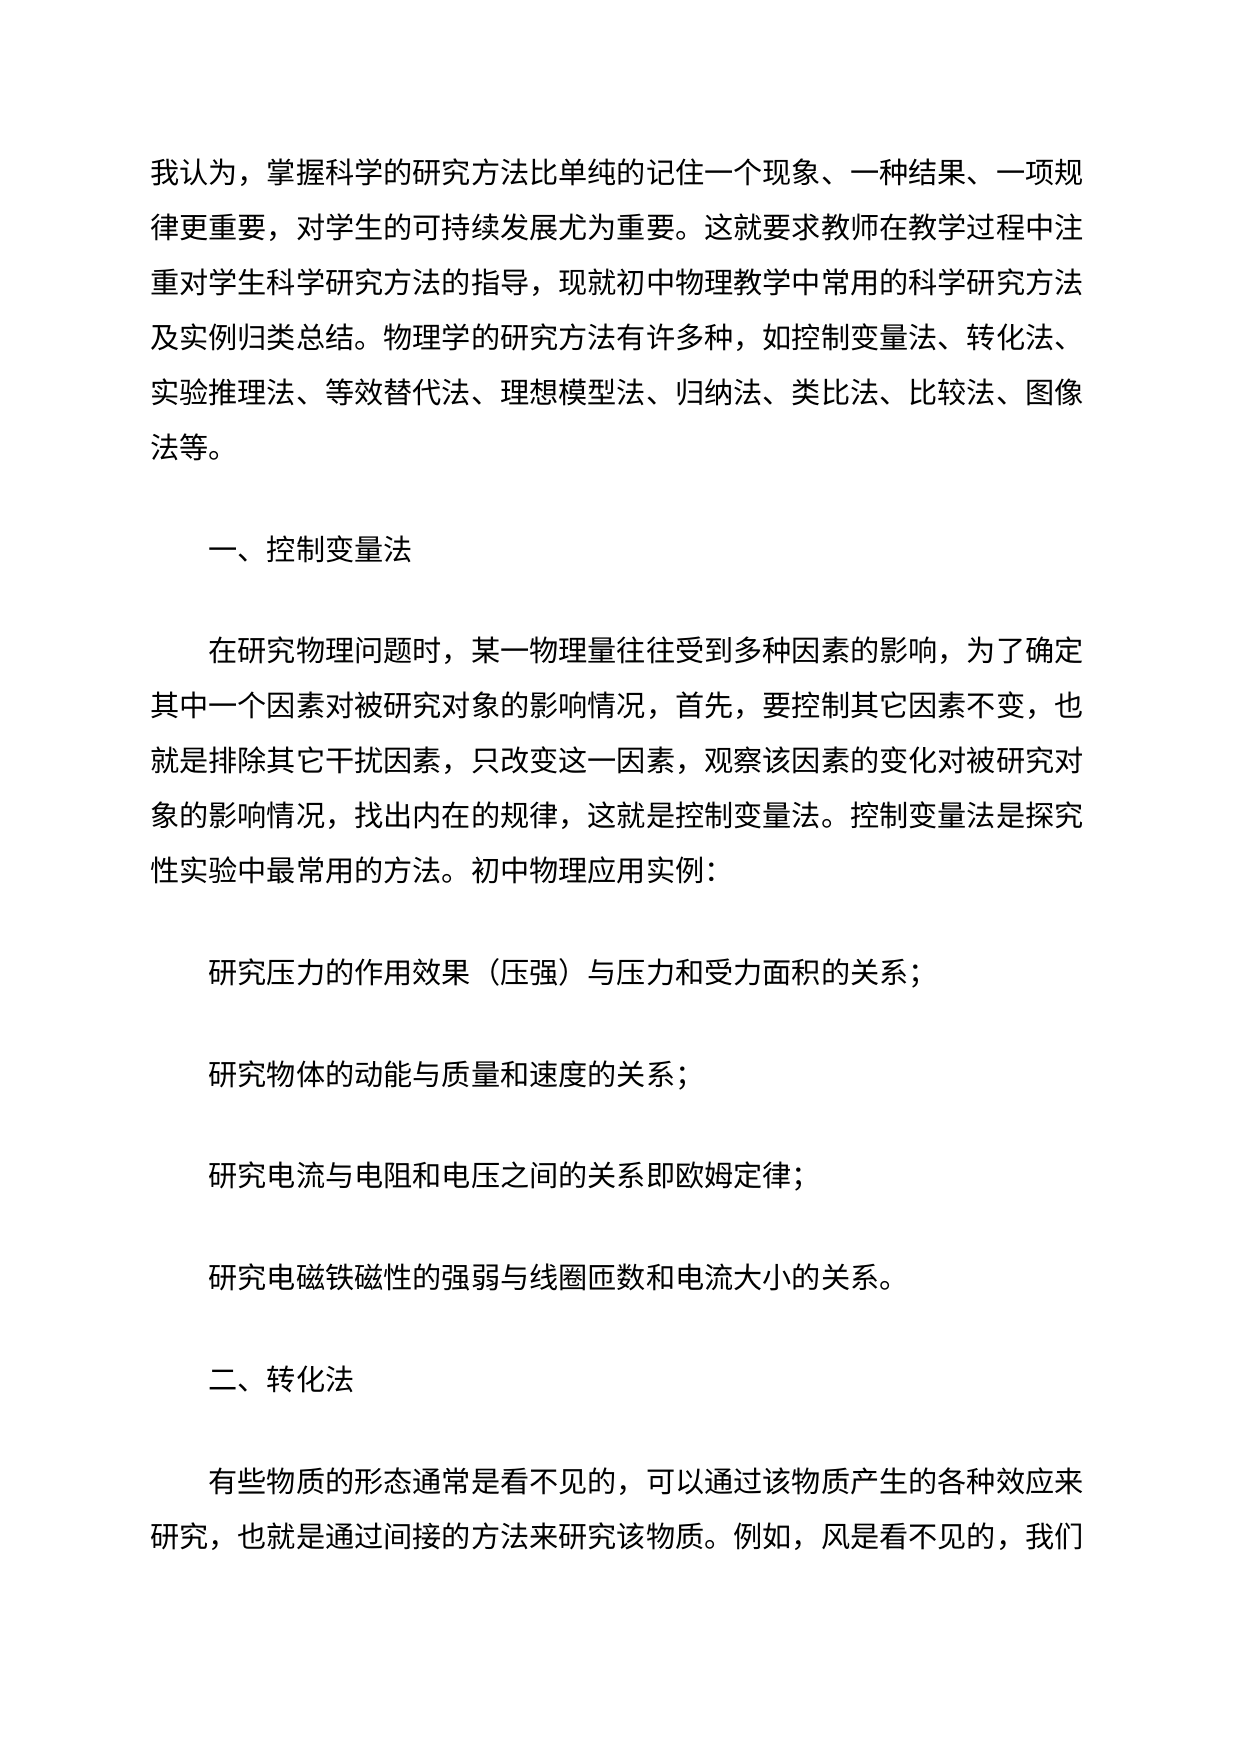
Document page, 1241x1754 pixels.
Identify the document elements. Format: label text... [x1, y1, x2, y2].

text 二、转化法 [150, 1356, 1090, 1399]
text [150, 150, 1090, 467]
text 一、控制变量法 [150, 526, 1090, 568]
text 研究电流与电阻和电压之间的关系即欧姆定律； [150, 1153, 1090, 1195]
text 研究电磁铁磁性的强弱与线圈匝数和电流大小的关系。 [150, 1255, 1090, 1297]
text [150, 1458, 1090, 1555]
text 在研究物理问题时，某一物理量往往受到多种因素的影响，为了确定其中一个因素对被研究对象的影响情况，首先，要控制其它因素不变，也就是排除其它干扰因素，只改变这一因素，观察该因素的变化对被研究对象的影响情况，找出内在的规律，这就是控制变量法。控制变量法是探究性实验中最常用的方法。初中物理应用实例： [150, 628, 1090, 890]
text 研究压力的作用效果（压强）与压力和受力面积的关系； [150, 949, 1090, 992]
text 研究物体的动能与质量和速度的关系； [150, 1051, 1090, 1093]
